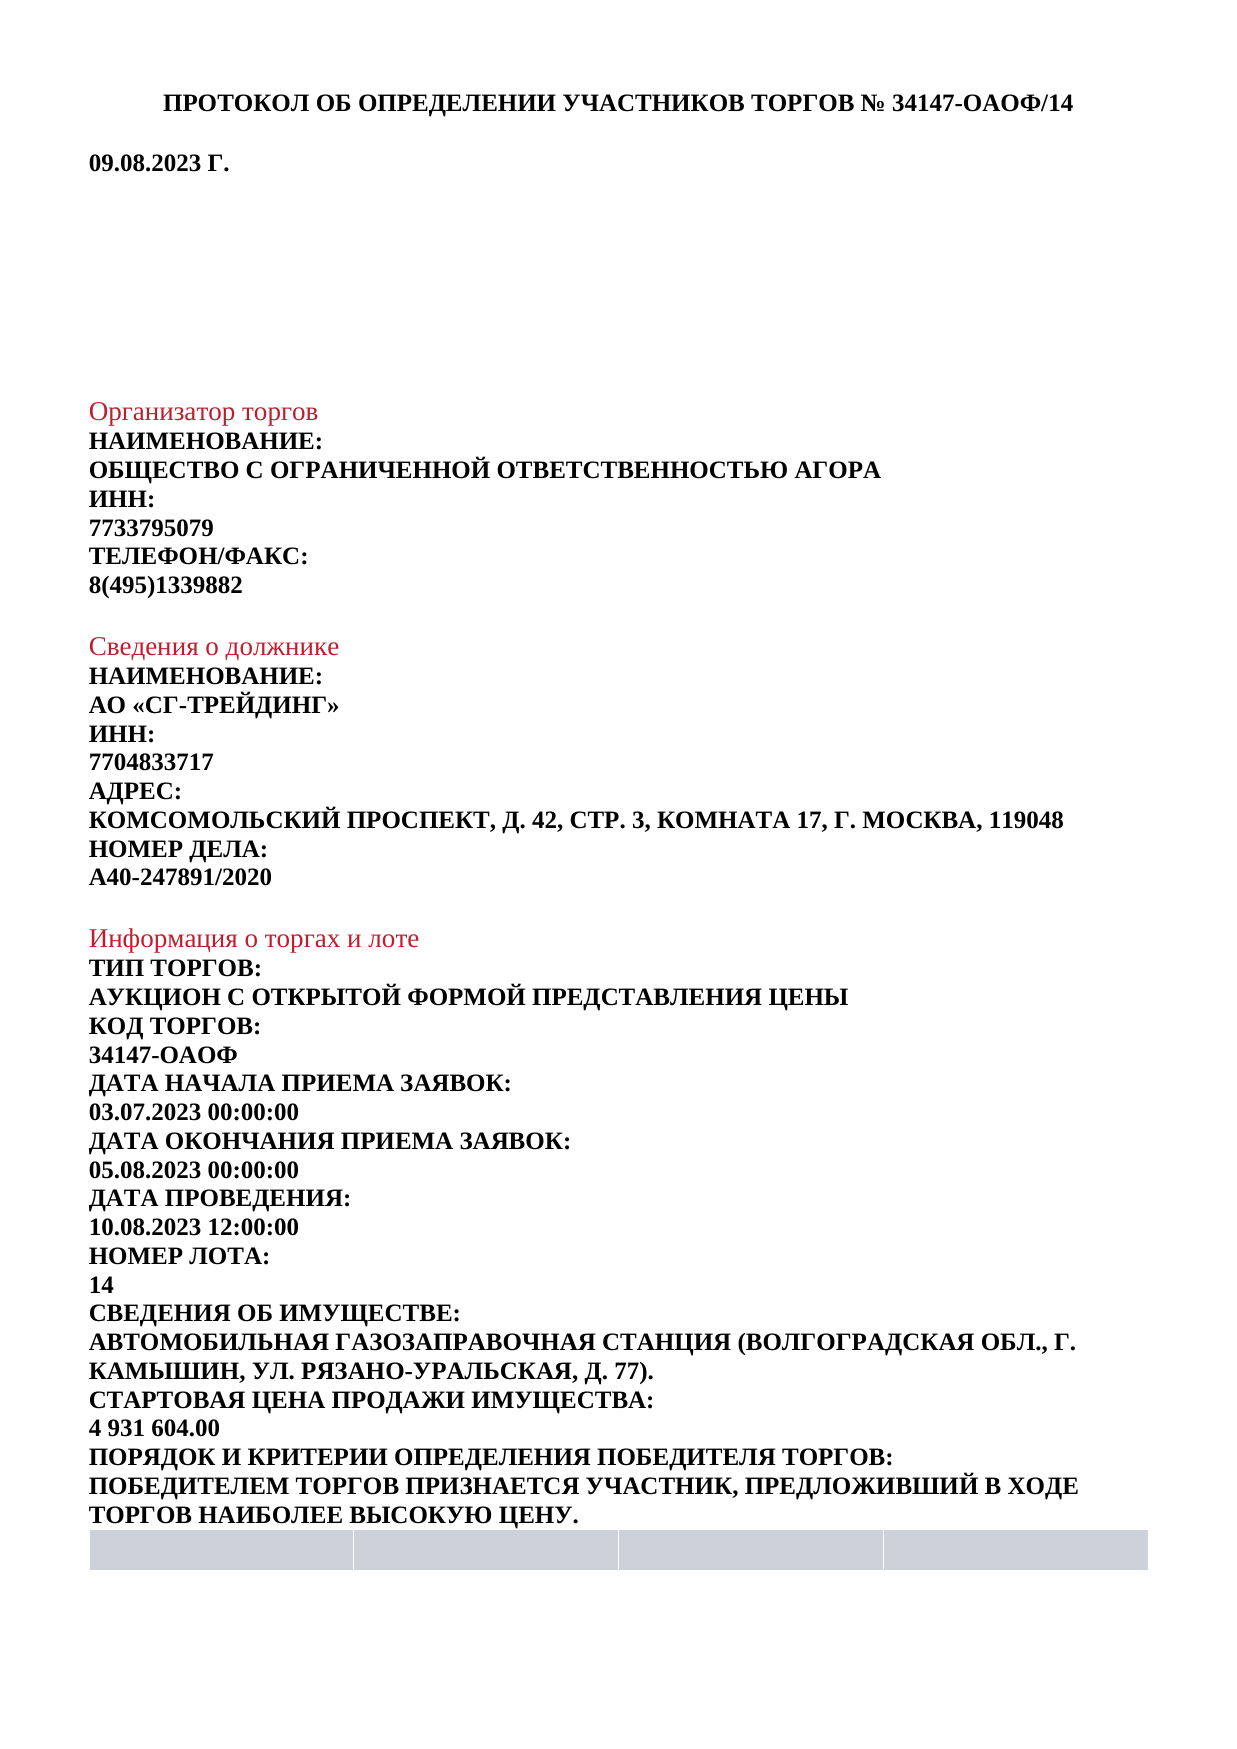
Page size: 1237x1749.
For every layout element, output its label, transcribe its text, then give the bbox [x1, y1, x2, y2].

text ПРОТОКОЛ ОБ ОПРЕДЕЛЕНИИ УЧАСТНИКОВ ТОРГОВ № 34147-ОАОФ/14 [88, 88, 1148, 117]
